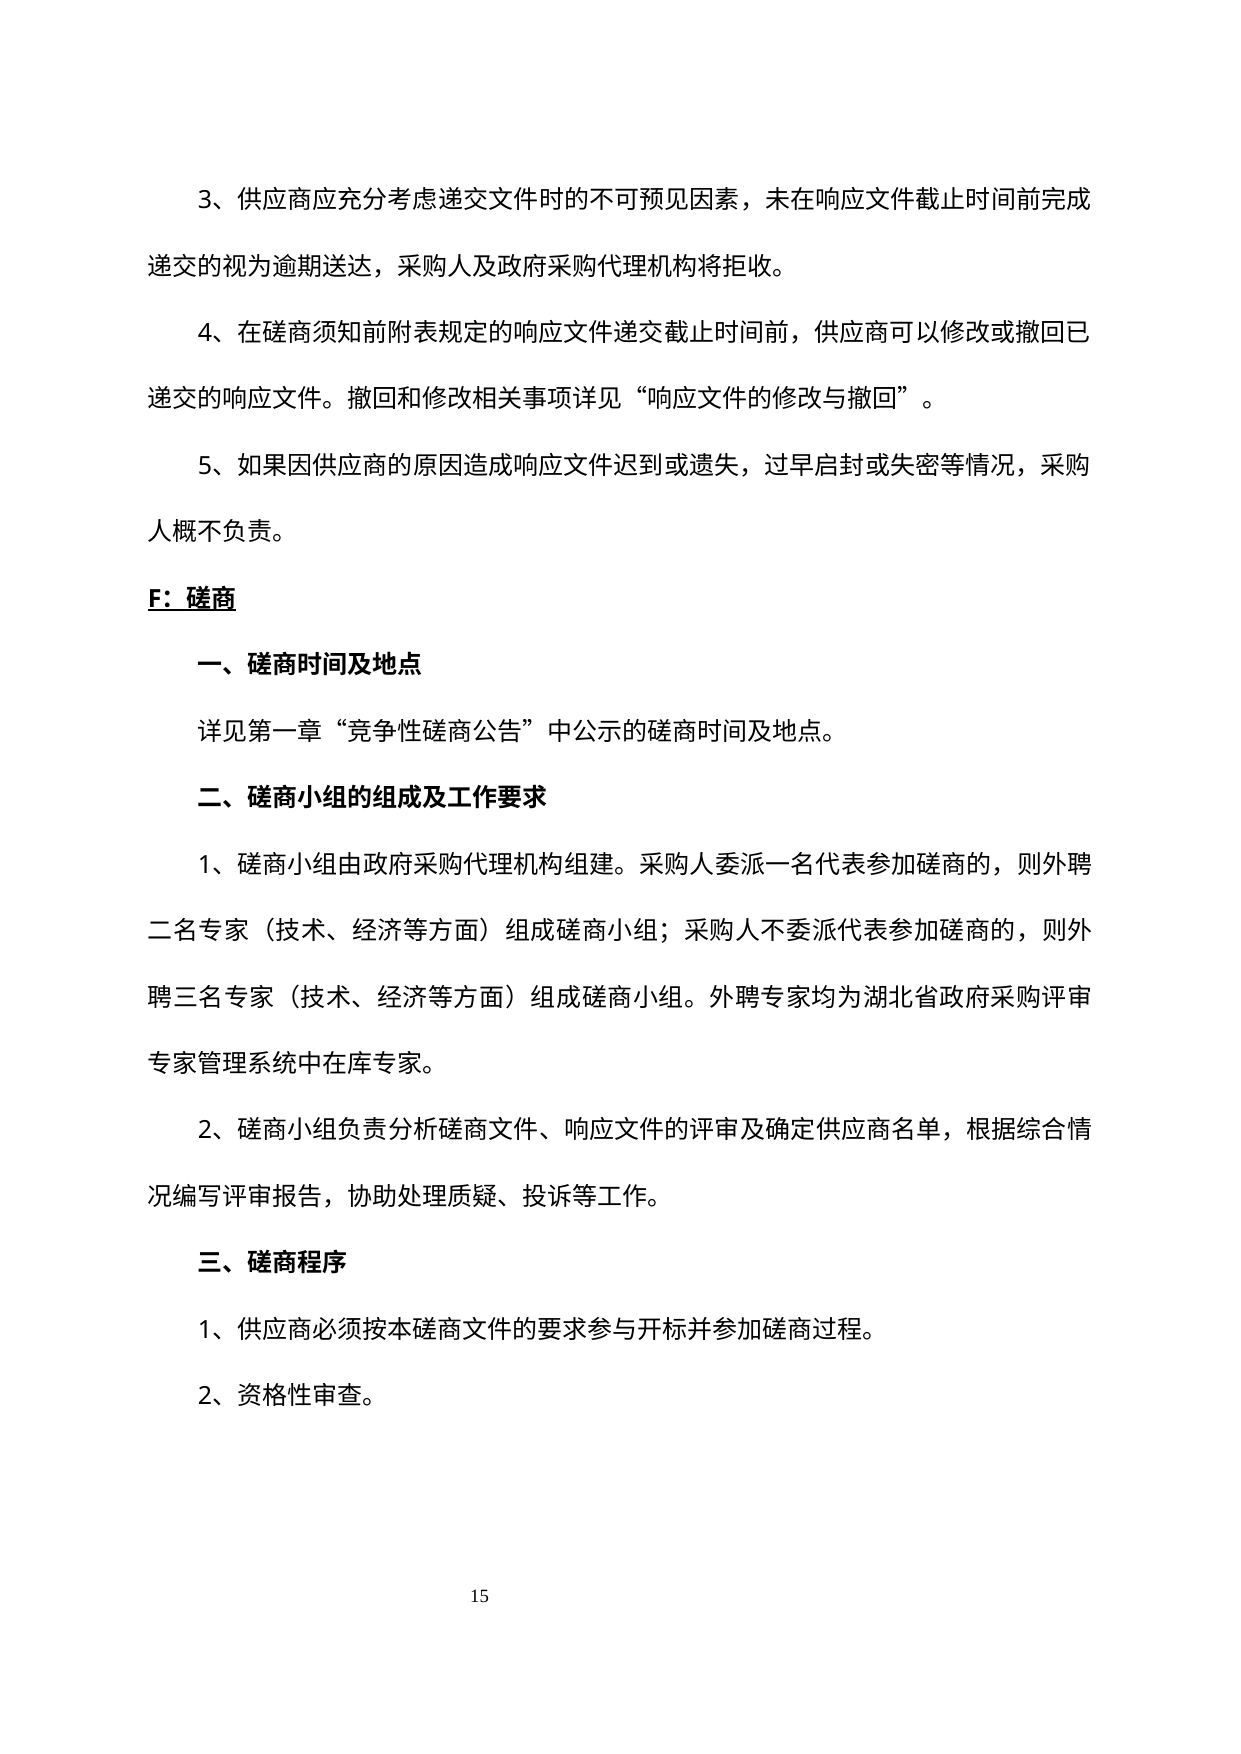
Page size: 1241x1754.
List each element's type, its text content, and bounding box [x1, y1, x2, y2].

text F：磋商 [148, 563, 1093, 629]
text 5、如果因供应商的原因造成响应文件迟到或遗失，过早启封或失密等情况，采购人概不负责。 [148, 430, 1093, 563]
text 2、磋商小组负责分析磋商文件、响应文件的评审及确定供应商名单，根据综合情况编写评审报告，协助处理质疑、投诉等工作。 [148, 1095, 1093, 1228]
text 3、供应商应充分考虑递交文件时的不可预见因素，未在响应文件截止时间前完成递交的视为逾期送达，采购人及政府采购代理机构将拒收。 [148, 164, 1093, 297]
text 2、资格性审查。 [148, 1361, 1093, 1427]
text 详见第一章“竞争性磋商公告”中公示的磋商时间及地点。 [148, 696, 1093, 762]
text 三、磋商程序 [148, 1228, 1093, 1294]
text 二、磋商小组的组成及工作要求 [148, 762, 1093, 829]
text 一、磋商时间及地点 [148, 629, 1093, 696]
text 4、在磋商须知前附表规定的响应文件递交截止时间前，供应商可以修改或撤回已递交的响应文件。撤回和修改相关事项详见“响应文件的修改与撤回”。 [148, 297, 1093, 430]
text 1、磋商小组由政府采购代理机构组建。采购人委派一名代表参加磋商的，则外聘二名专家（技术、经济等方面）组成磋商小组；采购人不委派代表参加磋商的，则外聘三名专家（技术、经济等方面）组成磋商小组。外聘专家均为湖北省政府采购评审专家管理系统中在库专家。 [148, 829, 1093, 1095]
text 1、供应商必须按本磋商文件的要求参与开标并参加磋商过程。 [148, 1294, 1093, 1361]
